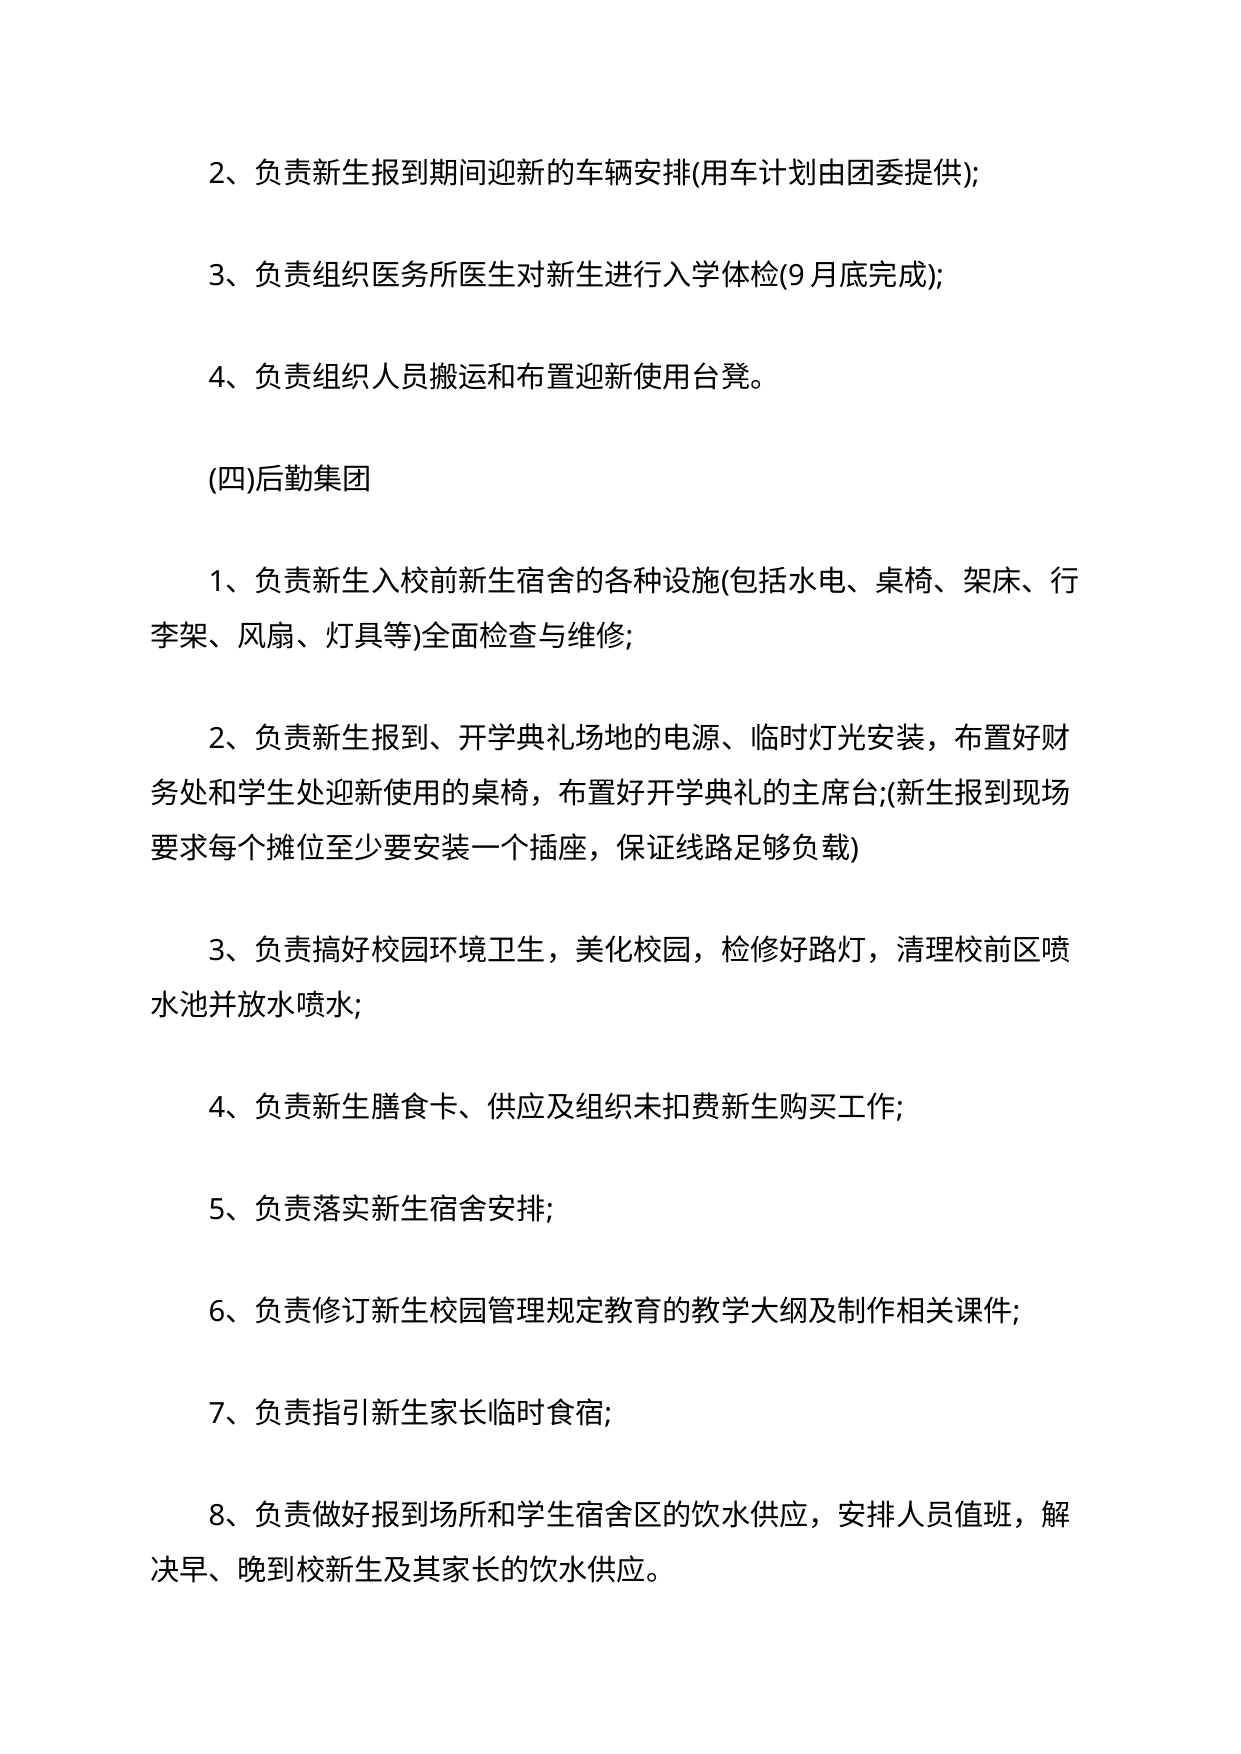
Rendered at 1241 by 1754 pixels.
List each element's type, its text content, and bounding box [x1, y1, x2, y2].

text 7、负责指引新生家长临时食宿; [150, 1390, 1090, 1432]
text 5、负责落实新生宿舍安排; [150, 1186, 1090, 1228]
text 8、负责做好报到场所和学生宿舍区的饮水供应，安排人员值班，解决早、晚到校新生及其家长的饮水供应。 [150, 1492, 1090, 1589]
text 6、负责修订新生校园管理规定教育的教学大纲及制作相关课件; [150, 1288, 1090, 1330]
text 2、负责新生报到、开学典礼场地的电源、临时灯光安装，布置好财务处和学生处迎新使用的桌椅，布置好开学典礼的主席台;(新生报到现场要求每个摊位至少要安装一个插座，保证线路足够负载) [150, 715, 1090, 867]
text 3、负责搞好校园环境卫生，美化校园，检修好路灯，清理校前区喷水池并放水喷水; [150, 927, 1090, 1024]
text 4、负责组织人员搬运和布置迎新使用台凳。 [150, 354, 1090, 396]
text 3、负责组织医务所医生对新生进行入学体检(9月底完成); [150, 252, 1090, 294]
text 4、负责新生膳食卡、供应及组织未扣费新生购买工作; [150, 1084, 1090, 1126]
text 2、负责新生报到期间迎新的车辆安排(用车计划由团委提供); [150, 150, 1090, 192]
text (四)后勤集团 [150, 456, 1090, 498]
text 1、负责新生入校前新生宿舍的各种设施(包括水电、桌椅、架床、行李架、风扇、灯具等)全面检查与维修; [150, 558, 1090, 655]
